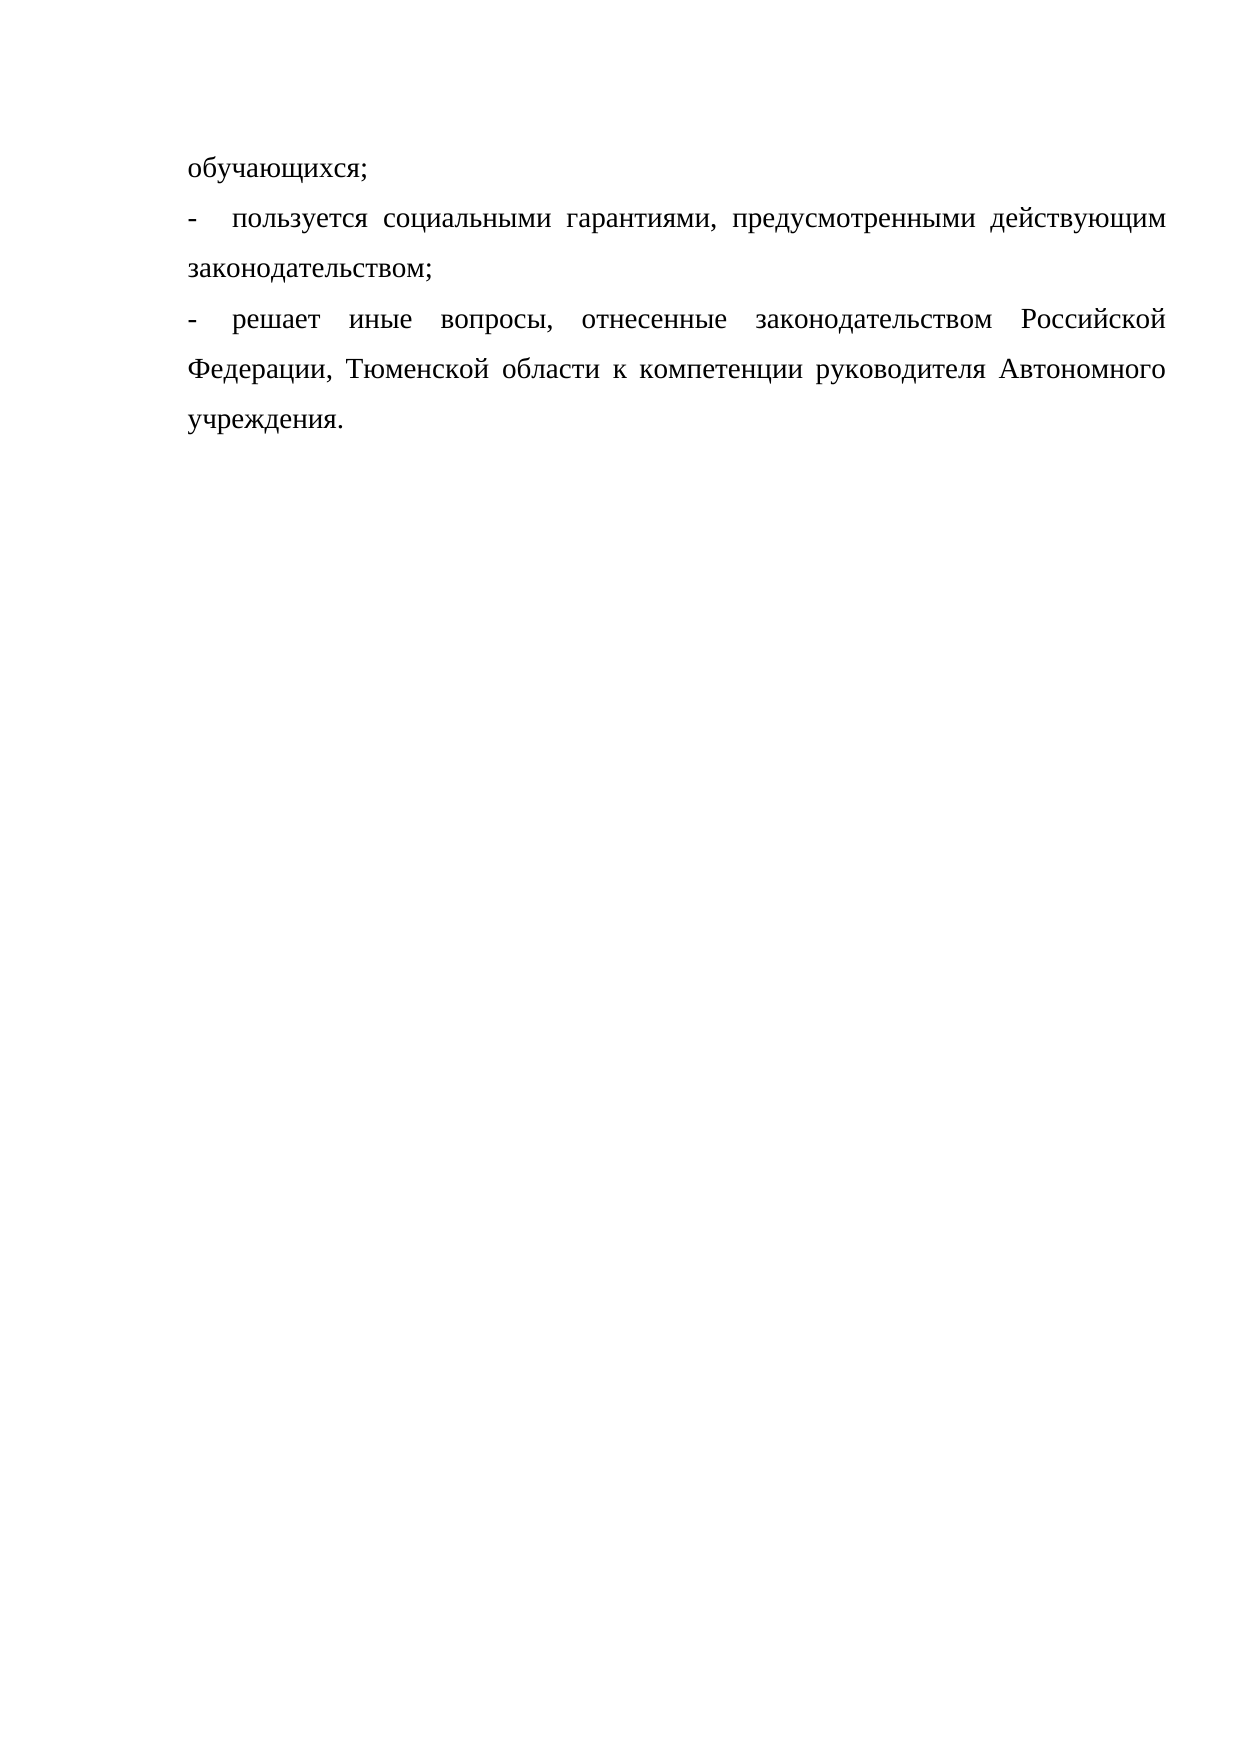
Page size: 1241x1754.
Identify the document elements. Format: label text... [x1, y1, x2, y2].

text - пользуется социальными гарантиями, предусмотренными действующим законодательством; [187, 200, 1167, 284]
text - решает иные вопросы, отнесенные законодательством Российской Федерации, Тюменской области к компетенции руководителя Автономного учреждения. [187, 301, 1167, 435]
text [187, 150, 1167, 183]
